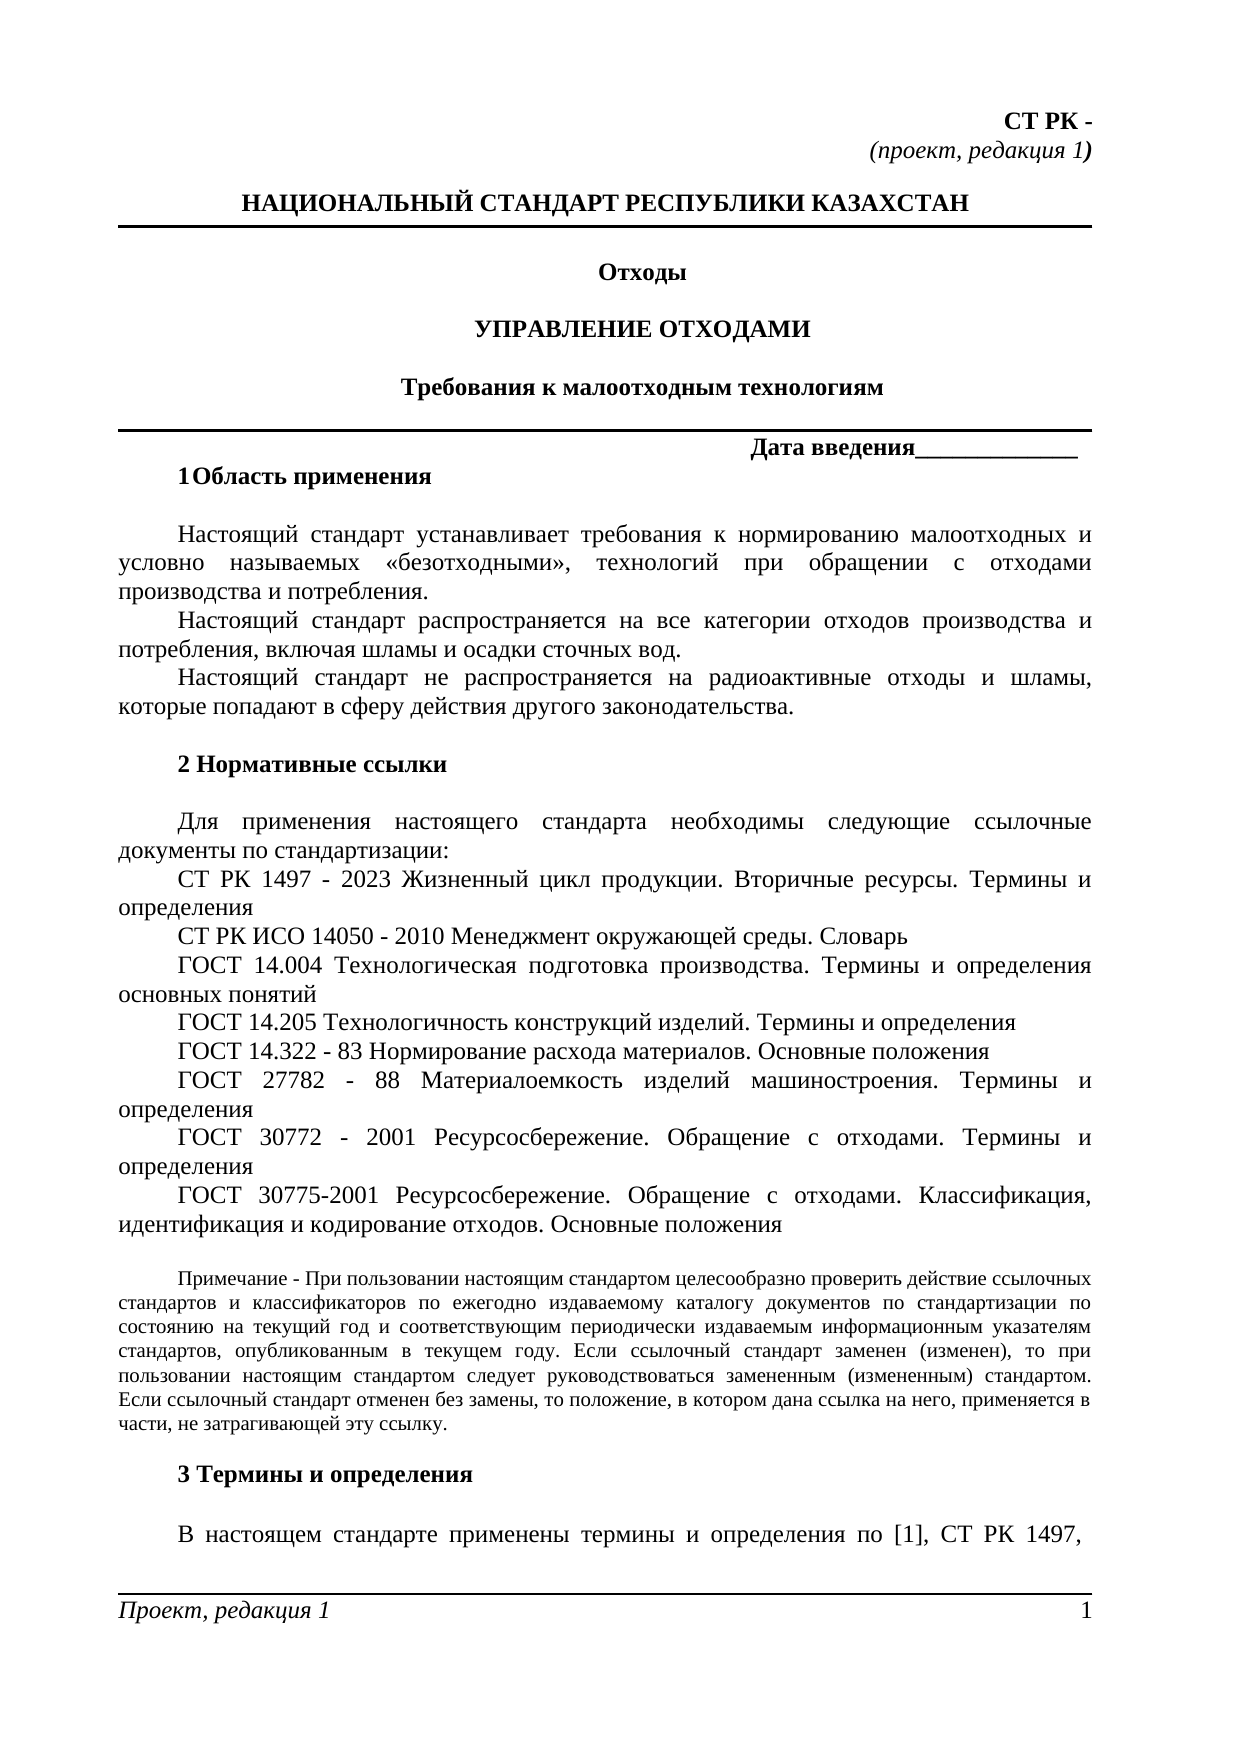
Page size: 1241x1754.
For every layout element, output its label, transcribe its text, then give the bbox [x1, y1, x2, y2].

text ГОСТ 30775-2001 Ресурсосбережение. Обращение с отходами. Классификация, идентификация и кодирование отходов. Основные положения [118, 1180, 1092, 1237]
text Примечание - При пользовании настоящим стандартом целесообразно проверить действие ссылочных стандартов и классификаторов по ежегодно издаваемому каталогу документов по стандартизации по состоянию на текущий год и соответствующим периодически издаваемым информационным указателям стандартов, опубликованным в текущем году. Если ссылочный стандарт заменен (изменен), то при пользовании настоящим стандартом следует руководствоваться замененным (измененным) стандартом. Если ссылочный стандарт отменен без замены, то положение, в котором дана ссылка на него, применяется в части, не затрагивающей эту ссылку. [118, 1266, 1092, 1435]
text ГОСТ 14.322 - 83 Нормирование расхода материалов. Основные положения [118, 1036, 1092, 1065]
text 3 Термины и определения [118, 1459, 1092, 1487]
text ГОСТ 14.004 Технологическая подготовка производства. Термины и определения основных понятий [118, 950, 1092, 1007]
text Для применения настоящего стандарта необходимы следующие ссылочные документы по стандартизации: [118, 806, 1092, 864]
text СТ РК 1497 - 2023 Жизненный цикл продукции. Вторичные ресурсы. Термины и определения [118, 864, 1092, 921]
text 2 Нормативные ссылки [118, 749, 1092, 777]
text ГОСТ 27782 - 88 Материалоемкость изделий машиностроения. Термины и определения [118, 1065, 1092, 1122]
text ГОСТ 30772 - 2001 Ресурсосбережение. Обращение с отходами. Термины и определения [118, 1122, 1092, 1180]
text Отходы [118, 257, 1092, 286]
text Настоящий стандарт не распространяется на радиоактивные отходы и шламы, которые попадают в сферу действия другого законодательства. [118, 662, 1092, 720]
text СТ РК ИСО 14050 - 2010 Менеджмент окружающей среды. Словарь [118, 921, 1092, 950]
text Настоящий стандарт распространяется на все категории отходов производства и потребления, включая шламы и осадки сточных вод. [118, 605, 1092, 662]
text Настоящий стандарт устанавливает требования к нормированию малоотходных и условно называемых «безотходными», технологий при обращении с отходами производства и потребления. [118, 519, 1092, 605]
text Дата введения_____________ [118, 432, 1092, 461]
text ГОСТ 14.205 Технологичность конструкций изделий. Термины и определения [118, 1007, 1092, 1036]
text НАЦИОНАЛЬНЫЙ СТАНДАРТ РЕСПУБЛИКИ КАЗАХСТАН [118, 188, 1092, 225]
list Область применения [118, 461, 1092, 490]
text Требования к малоотходным технологиям [118, 372, 1092, 401]
text УПРАВЛЕНИЕ ОТХОДАМИ [118, 314, 1092, 343]
